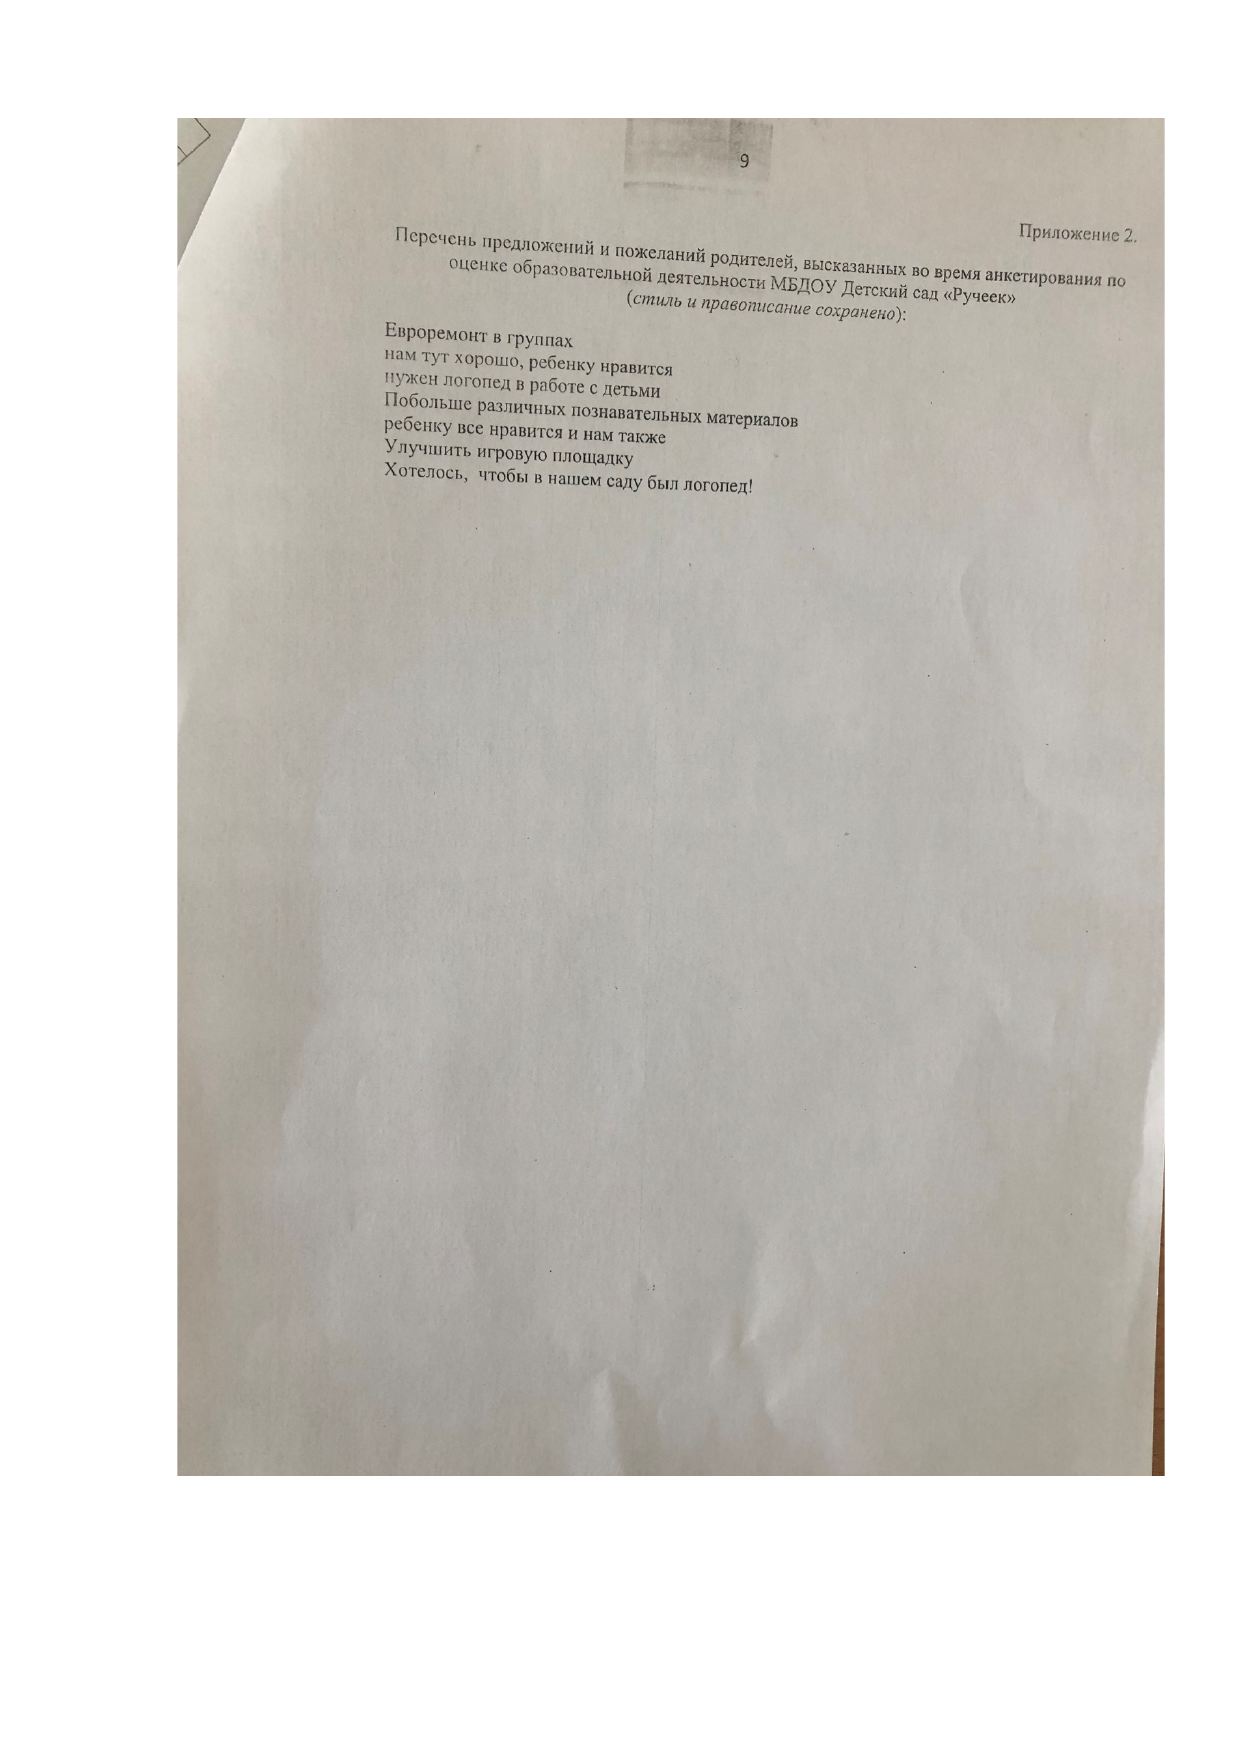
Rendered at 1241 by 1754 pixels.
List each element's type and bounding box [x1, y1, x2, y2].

picture [177, 118, 1165, 1476]
